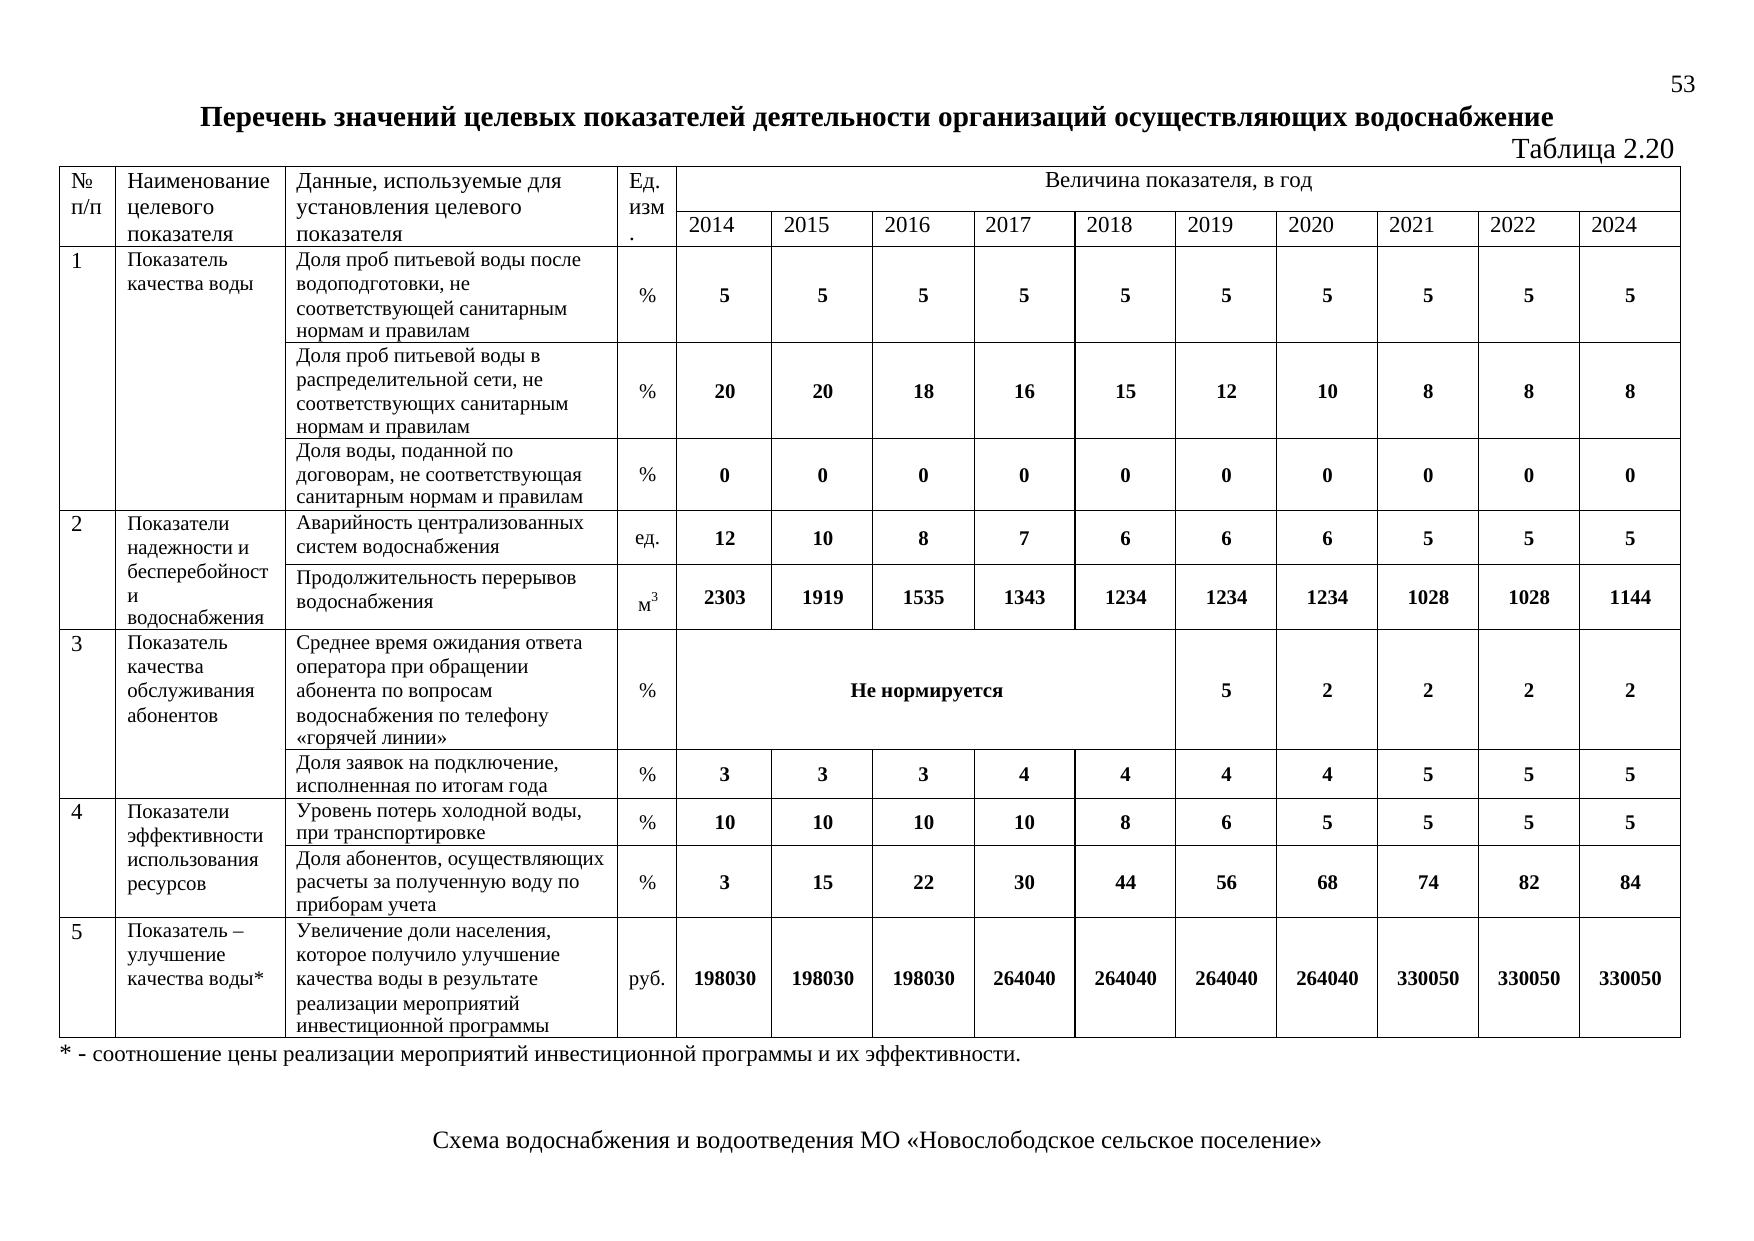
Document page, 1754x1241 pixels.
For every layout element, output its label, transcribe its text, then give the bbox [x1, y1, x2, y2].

table_cell 5 [772, 247, 872, 342]
table_cell 6 [1176, 511, 1276, 563]
table_cell 44 [1076, 846, 1175, 917]
table_cell 2015 [772, 212, 872, 246]
table_cell 8 [1479, 343, 1579, 438]
table_cell 2 [1378, 630, 1478, 749]
table_header № п/п [60, 167, 115, 246]
subtitle Перечень значений целевых показателей деятельности организаций осуществляющих водоснабжение [200, 99, 1706, 132]
table_cell 1234 [1277, 565, 1377, 629]
table_cell 10 [1277, 343, 1377, 438]
table_cell 1028 [1479, 565, 1579, 629]
table_cell 1919 [772, 565, 872, 629]
table_cell 5 [1580, 511, 1680, 563]
table_cell 30 [975, 846, 1074, 917]
table_cell 0 [1277, 439, 1377, 510]
table_cell 20 [772, 343, 872, 438]
table_cell 8 [1378, 343, 1478, 438]
table_header Величина показателя, в год [677, 167, 1680, 211]
table_cell 2018 [1076, 212, 1175, 246]
table_cell Показатель качества воды [116, 247, 285, 510]
table_cell 5 [1479, 799, 1579, 845]
table_cell % [618, 247, 676, 342]
table_cell 2014 [677, 212, 771, 246]
table_cell 6 [1076, 511, 1175, 563]
table_cell 4 [975, 750, 1074, 798]
table_cell 2 [1479, 630, 1579, 749]
table_cell 4 [1076, 750, 1175, 798]
table_cell 3 [60, 630, 115, 798]
table_cell 7 [975, 511, 1074, 563]
table_cell 5 [1277, 247, 1377, 342]
table_cell Аварийность централизованных систем водоснабжения [286, 511, 617, 563]
table_cell 0 [1378, 439, 1478, 510]
table_cell 1144 [1580, 565, 1680, 629]
table_cell 5 [1378, 750, 1478, 798]
table_cell 16 [975, 343, 1074, 438]
table_cell 330050 [1378, 918, 1478, 1037]
table_cell 5 [1378, 511, 1478, 563]
table_cell 8 [1076, 799, 1175, 845]
table_cell Показатели эффективности использования ресурсов [116, 799, 285, 917]
table_cell 0 [975, 439, 1074, 510]
table_cell 198030 [677, 918, 771, 1037]
table_cell Показатель – улучшение качества воды* [116, 918, 285, 1037]
table_cell 8 [873, 511, 974, 563]
table_cell 0 [1580, 439, 1680, 510]
table_cell % [618, 439, 676, 510]
table_cell 1535 [873, 565, 974, 629]
table_cell 330050 [1580, 918, 1680, 1037]
table_cell 10 [873, 799, 974, 845]
table_cell % [618, 630, 676, 749]
table_cell 15 [1076, 343, 1175, 438]
table_cell 20 [677, 343, 771, 438]
table_header Ед. изм . [618, 167, 676, 246]
table_cell 6 [1277, 511, 1377, 563]
table_cell % [618, 846, 676, 917]
table_cell 0 [1176, 439, 1276, 510]
table_cell 3 [677, 846, 771, 917]
table_cell 2020 [1277, 212, 1377, 246]
table_cell Не нормируется [677, 630, 1175, 749]
table_cell м3 [618, 565, 676, 629]
text Схема водоснабжения и водоотведения МО «Новослободское сельское поселение» [430, 1125, 1324, 1154]
table_cell 8 [1580, 343, 1680, 438]
table_cell 2016 [873, 212, 974, 246]
table_cell 198030 [772, 918, 872, 1037]
table_cell 2017 [975, 212, 1074, 246]
table_cell 2 [60, 511, 115, 629]
table_cell ед. [618, 511, 676, 563]
table_cell 198030 [873, 918, 974, 1037]
table_cell руб. [618, 918, 676, 1037]
table_cell 2 [1580, 630, 1680, 749]
table_cell 3 [772, 750, 872, 798]
table_cell 5 [1479, 247, 1579, 342]
table_cell Доля воды, поданной по договорам, не соответствующая санитарным нормам и правилам [286, 439, 617, 510]
table_cell 2022 [1479, 212, 1579, 246]
table_cell 3 [677, 750, 771, 798]
table_cell 5 [1580, 750, 1680, 798]
table_cell Уровень потерь холодной воды, при транспортировке [286, 799, 617, 845]
table_cell 10 [975, 799, 1074, 845]
table_cell 264040 [1076, 918, 1175, 1037]
table_cell 84 [1580, 846, 1680, 917]
table_cell 0 [677, 439, 771, 510]
table_cell 1234 [1076, 565, 1175, 629]
table_cell 82 [1479, 846, 1579, 917]
table_cell Доля заявок на подключение, исполненная по итогам года [286, 750, 617, 798]
text Таблица 2.20 [48, 132, 1674, 165]
table_cell 5 [1176, 630, 1276, 749]
table_cell 5 [1479, 511, 1579, 563]
table_cell 10 [772, 799, 872, 845]
table_cell 0 [873, 439, 974, 510]
table_cell Увеличение доли населения, которое получило улучшение качества воды в результате реализации мероприятий инвестиционной программы [286, 918, 617, 1037]
table_cell Доля проб питьевой воды после водоподготовки, не соответствующей санитарным нормам и правилам [286, 247, 617, 342]
table_cell 264040 [1176, 918, 1276, 1037]
table_cell 5 [1176, 247, 1276, 342]
text * - соотношение цены реализации мероприятий инвестиционной программы и их эффективности. [59, 1038, 1706, 1067]
table_cell 6 [1176, 799, 1276, 845]
table_cell 15 [772, 846, 872, 917]
table_cell 5 [677, 247, 771, 342]
table_cell 1 [60, 247, 115, 510]
table_header Наименование целевого показателя [116, 167, 285, 246]
table_cell Показатель качества обслуживания абонентов [116, 630, 285, 798]
table_cell 5 [1580, 247, 1680, 342]
table_cell 2021 [1378, 212, 1478, 246]
table_cell 18 [873, 343, 974, 438]
table_cell 5 [873, 247, 974, 342]
table_cell 264040 [975, 918, 1074, 1037]
table_cell 56 [1176, 846, 1276, 917]
table_cell 0 [1479, 439, 1579, 510]
table_cell 2303 [677, 565, 771, 629]
table_cell 5 [1277, 799, 1377, 845]
table_cell 0 [1076, 439, 1175, 510]
table_cell Показатели надежности и бесперебойност и водоснабжения [116, 511, 285, 629]
table_cell 1343 [975, 565, 1074, 629]
table_cell % [618, 750, 676, 798]
table_cell 5 [1378, 247, 1478, 342]
table_cell 12 [1176, 343, 1276, 438]
table_cell 4 [1176, 750, 1276, 798]
table_cell 2024 [1580, 212, 1680, 246]
table_cell 12 [677, 511, 771, 563]
table_cell 0 [772, 439, 872, 510]
table_cell 5 [975, 247, 1074, 342]
table_cell % [618, 343, 676, 438]
table_cell 5 [1580, 799, 1680, 845]
table_cell Продолжительность перерывов водоснабжения [286, 565, 617, 629]
table_cell 2019 [1176, 212, 1276, 246]
table_cell 5 [1378, 799, 1478, 845]
text 53 [1670, 69, 1706, 98]
table_cell 4 [1277, 750, 1377, 798]
table_cell 10 [772, 511, 872, 563]
table_cell 1234 [1176, 565, 1276, 629]
table_cell 5 [1479, 750, 1579, 798]
table_cell 10 [677, 799, 771, 845]
table_cell 5 [60, 918, 115, 1037]
table_cell 264040 [1277, 918, 1377, 1037]
table_cell 330050 [1479, 918, 1579, 1037]
table_cell % [618, 799, 676, 845]
table_cell 3 [873, 750, 974, 798]
table_cell Среднее время ожидания ответа оператора при обращении абонента по вопросам водоснабжения по телефону «горячей линии» [286, 630, 617, 749]
table_cell 4 [60, 799, 115, 917]
table_cell 1028 [1378, 565, 1478, 629]
table_header Данные, используемые для установления целевого показателя [286, 167, 617, 246]
table_cell 74 [1378, 846, 1478, 917]
table_cell 5 [1076, 247, 1175, 342]
table_cell 2 [1277, 630, 1377, 749]
table_cell Доля проб питьевой воды в распределительной сети, не соответствующих санитарным нормам и правилам [286, 343, 617, 438]
table_cell 68 [1277, 846, 1377, 917]
table_cell Доля абонентов, осуществляющих расчеты за полученную воду по приборам учета [286, 846, 617, 917]
table_cell 22 [873, 846, 974, 917]
